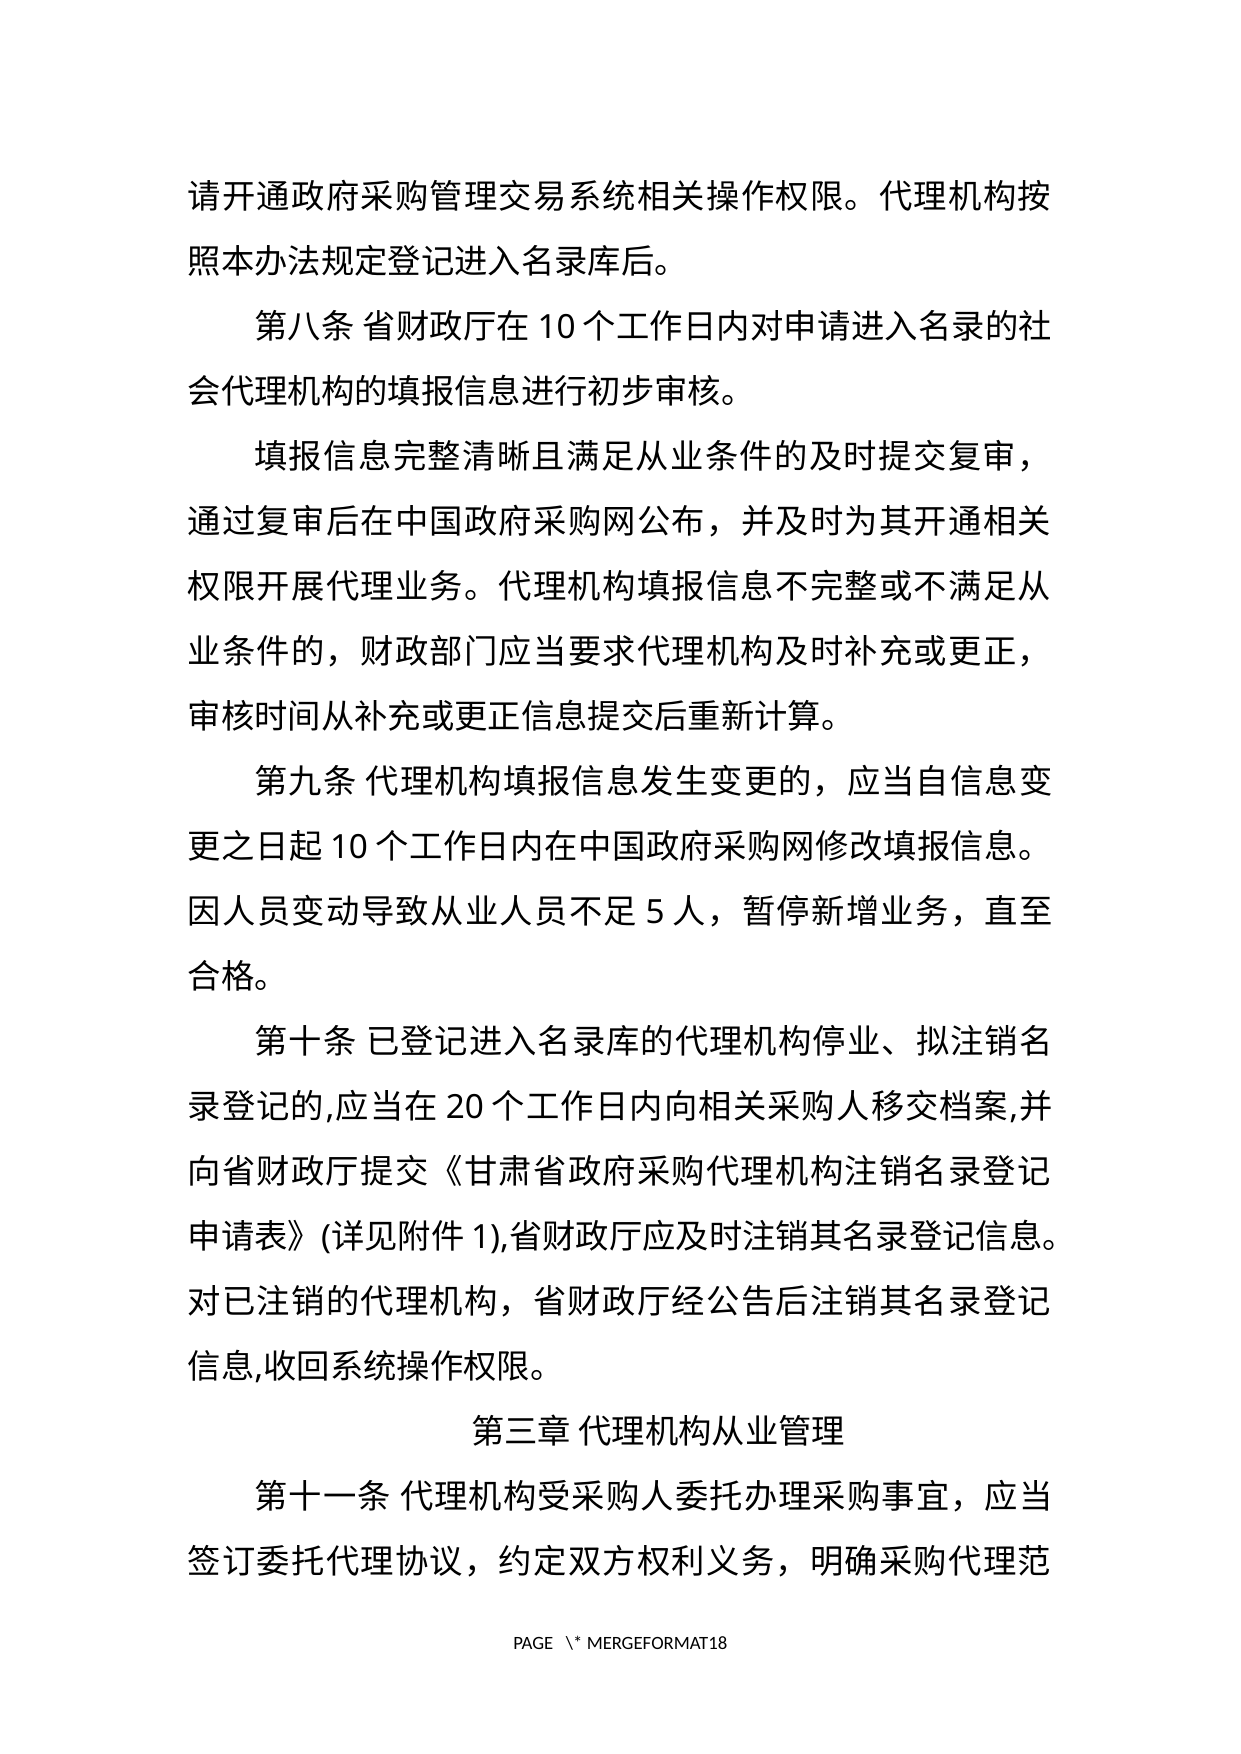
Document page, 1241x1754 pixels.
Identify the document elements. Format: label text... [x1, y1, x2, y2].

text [187, 1462, 1053, 1592]
text 第八条 省财政厅在10个工作日内对申请进入名录的社会代理机构的填报信息进行初步审核。 [187, 292, 1053, 422]
text 第三章 代理机构从业管理 [187, 1397, 1053, 1462]
text 填报信息完整清晰且满足从业条件的及时提交复审，通过复审后在中国政府采购网公布，并及时为其开通相关权限开展代理业务。代理机构填报信息不完整或不满足从业条件的，财政部门应当要求代理机构及时补充或更正，审核时间从补充或更正信息提交后重新计算。 [187, 422, 1053, 747]
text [187, 162, 1053, 292]
text 第十条 已登记进入名录库的代理机构停业、拟注销名录登记的,应当在20个工作日内向相关采购人移交档案,并向省财政厅提交《甘肃省政府采购代理机构注销名录登记申请表》(详见附件1),省财政厅应及时注销其名录登记信息。 [187, 1007, 1053, 1267]
text 对已注销的代理机构，省财政厅经公告后注销其名录登记信息,收回系统操作权限。 [187, 1267, 1053, 1397]
text 第九条 代理机构填报信息发生变更的，应当自信息变更之日起10个工作日内在中国政府采购网修改填报信息。因人员变动导致从业人员不足5人，暂停新增业务，直至合格。 [187, 747, 1053, 1007]
